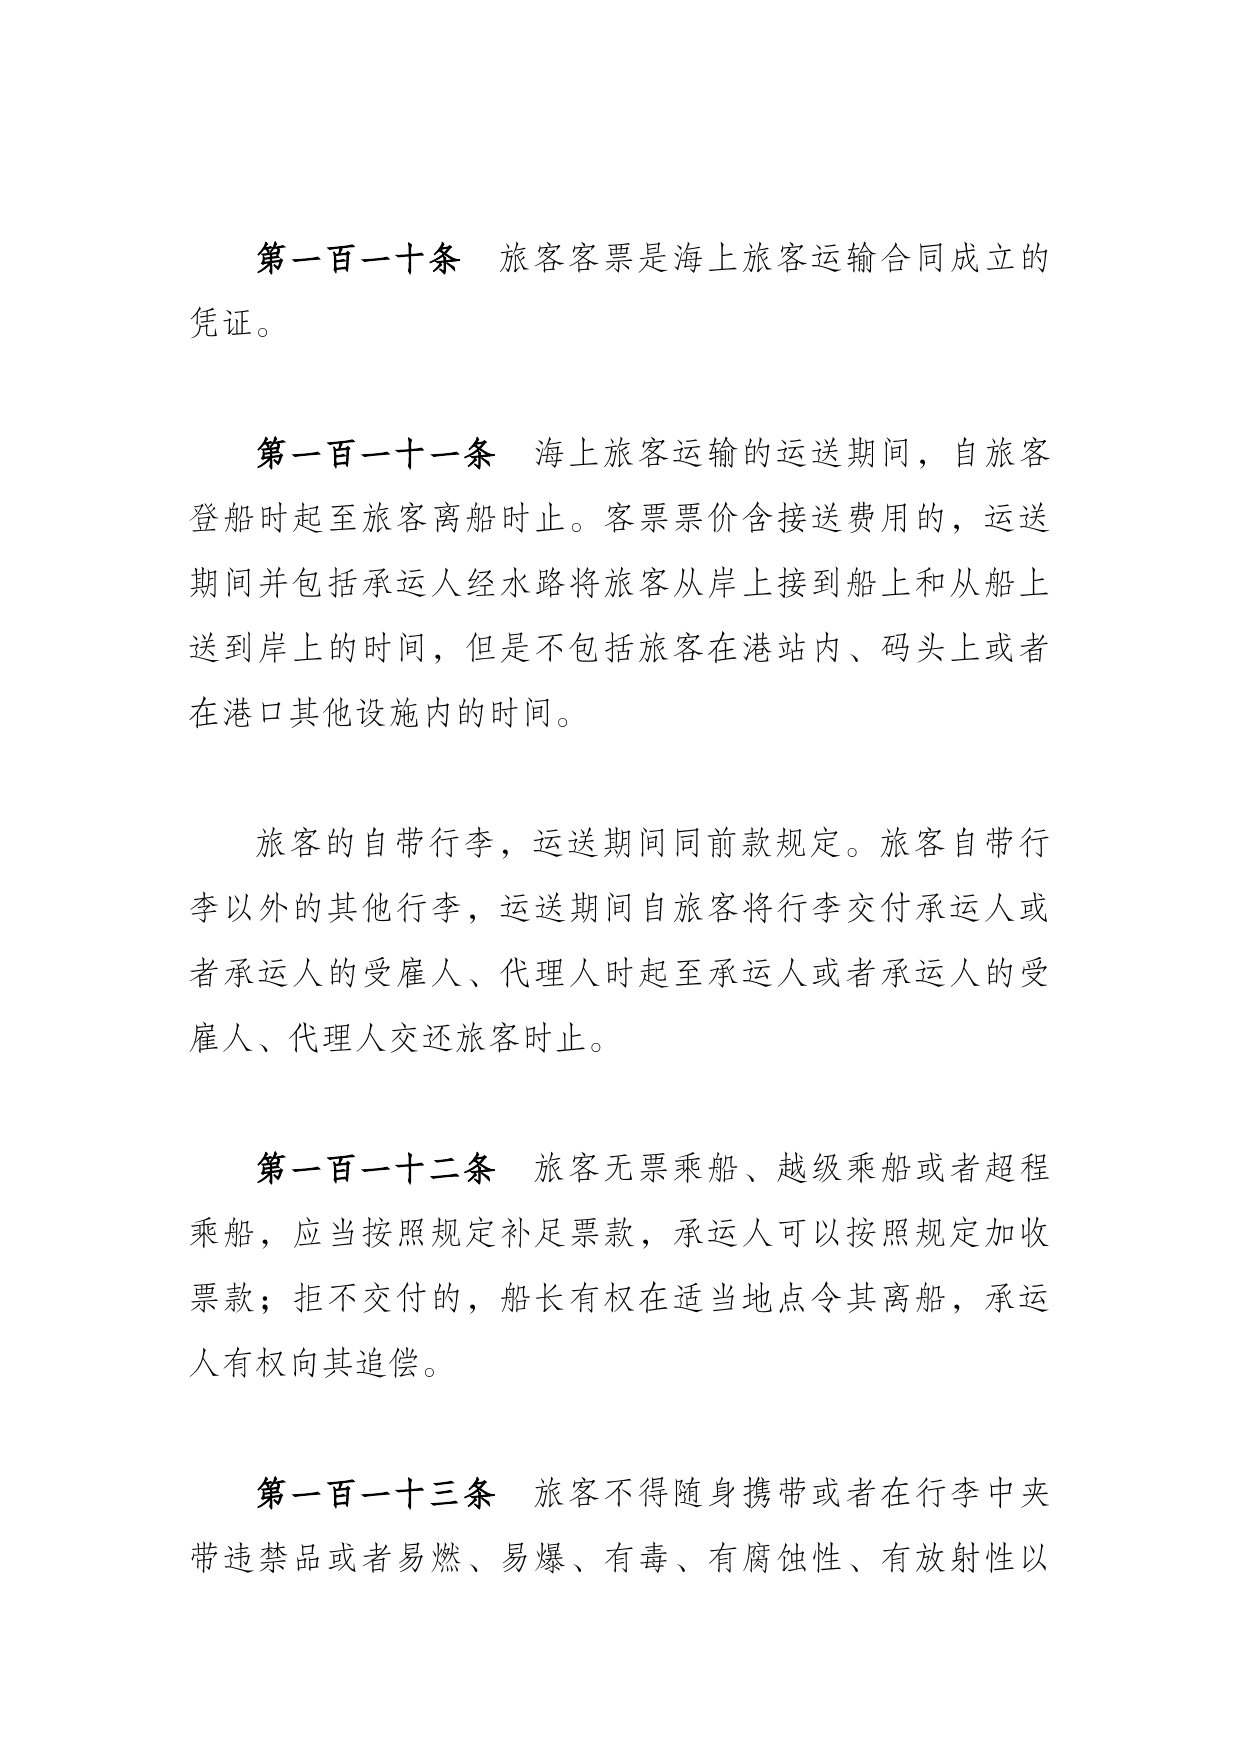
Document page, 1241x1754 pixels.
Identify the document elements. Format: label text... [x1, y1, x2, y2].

text 第一百一十一条 海上旅客运输的运送期间，自旅客登船时起至旅客离船时止。客票票价含接送费用的，运送期间并包括承运人经水路将旅客从岸上接到船上和从船上送到岸上的时间，但是不包括旅客在港站内、码头上或者在港口其他设施内的时间。 [187, 422, 1053, 747]
text 第一百一十条 旅客客票是海上旅客运输合同成立的凭证。 [187, 227, 1053, 357]
text 旅客的自带行李，运送期间同前款规定。旅客自带行李以外的其他行李，运送期间自旅客将行李交付承运人或者承运人的受雇人、代理人时起至承运人或者承运人的受雇人、代理人交还旅客时止。 [187, 812, 1053, 1072]
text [187, 1462, 1053, 1592]
text 第一百一十二条 旅客无票乘船、越级乘船或者超程乘船，应当按照规定补足票款，承运人可以按照规定加收票款；拒不交付的，船长有权在适当地点令其离船，承运人有权向其追偿。 [187, 1137, 1053, 1397]
